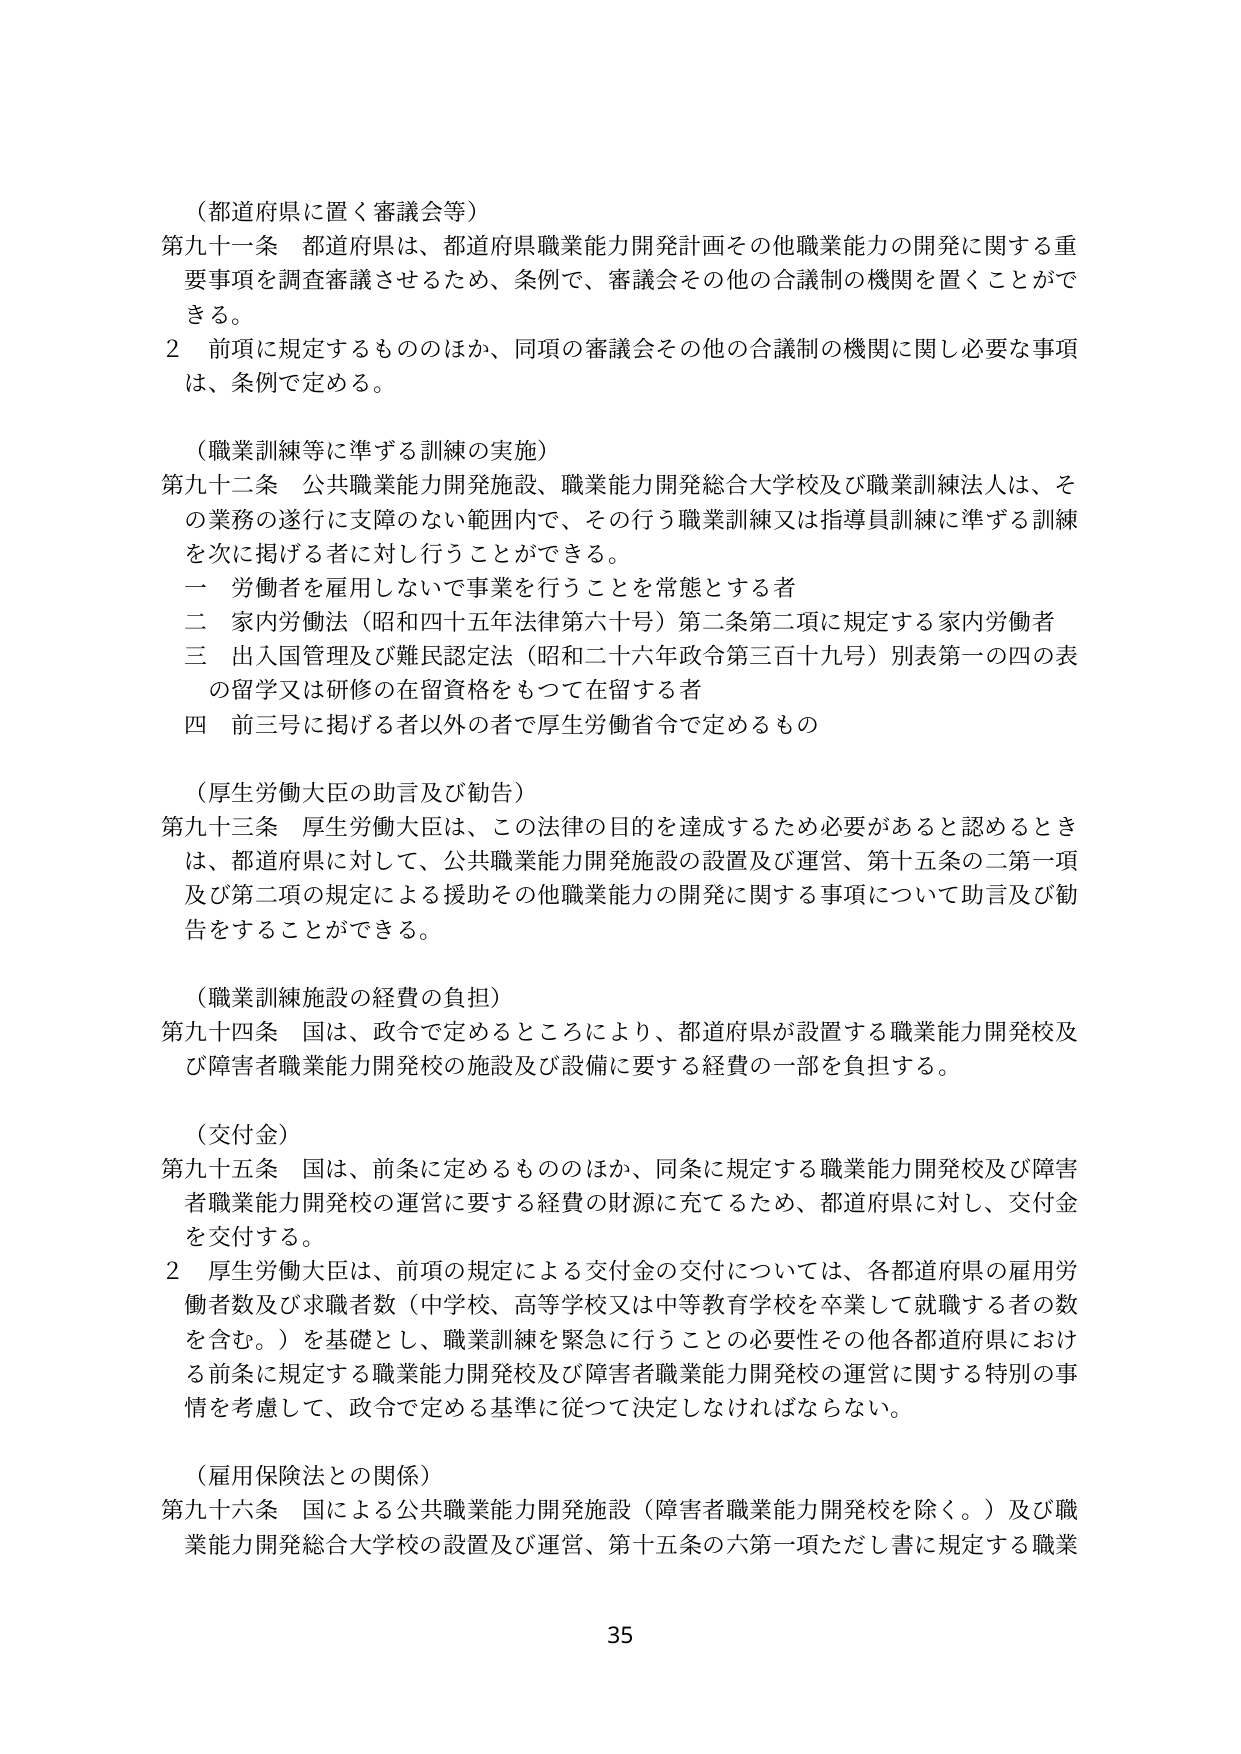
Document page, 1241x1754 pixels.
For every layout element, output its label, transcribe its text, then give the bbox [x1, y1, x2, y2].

text 二 家内労働法（昭和四十五年法律第六十号）第二条第二項に規定する家内労働者 [184, 604, 1079, 638]
text 三 出入国管理及び難民認定法（昭和二十六年政令第三百十九号）別表第一の四の表の留学又は研修の在留資格をもつて在留する者 [184, 638, 1079, 706]
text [161, 1492, 1079, 1560]
text 第九十五条 国は、前条に定めるもののほか、同条に規定する職業能力開発校及び障害者職業能力開発校の運営に要する経費の財源に充てるため、都道府県に対し、交付金を交付する。 [161, 1150, 1079, 1253]
text 一 労働者を雇用しないで事業を行うことを常態とする者 [184, 569, 1079, 604]
text （職業訓練等に準ずる訓練の実施） [184, 433, 1079, 467]
text 第九十二条 公共職業能力開発施設、職業能力開発総合大学校及び職業訓練法人は、その業務の遂行に支障のない範囲内で、その行う職業訓練又は指導員訓練に準ずる訓練を次に掲げる者に対し行うことができる。 [161, 467, 1079, 569]
text （都道府県に置く審議会等） [184, 194, 1079, 228]
text ２ 前項に規定するもののほか、同項の審議会その他の合議制の機関に関し必要な事項は、条例で定める。 [161, 330, 1079, 399]
text 四 前三号に掲げる者以外の者で厚生労働省令で定めるもの [184, 706, 1079, 740]
text 第九十一条 都道府県は、都道府県職業能力開発計画その他職業能力の開発に関する重要事項を調査審議させるため、条例で、審議会その他の合議制の機関を置くことができる。 [161, 228, 1079, 330]
text ２ 厚生労働大臣は、前項の規定による交付金の交付については、各都道府県の雇用労働者数及び求職者数（中学校、高等学校又は中等教育学校を卒業して就職する者の数を含む。）を基礎とし、職業訓練を緊急に行うことの必要性その他各都道府県における前条に規定する職業能力開発校及び障害者職業能力開発校の運営に関する特別の事情を考慮して、政令で定める基準に従つて決定しなければならない。 [161, 1253, 1079, 1424]
text （交付金） [184, 1116, 1079, 1150]
text （雇用保険法との関係） [184, 1458, 1079, 1492]
text （職業訓練施設の経費の負担） [184, 979, 1079, 1014]
text 第九十四条 国は、政令で定めるところにより、都道府県が設置する職業能力開発校及び障害者職業能力開発校の施設及び設備に要する経費の一部を負担する。 [161, 1014, 1079, 1082]
text 第九十三条 厚生労働大臣は、この法律の目的を達成するため必要があると認めるときは、都道府県に対して、公共職業能力開発施設の設置及び運営、第十五条の二第一項及び第二項の規定による援助その他職業能力の開発に関する事項について助言及び勧告をすることができる。 [161, 809, 1079, 945]
text （厚生労働大臣の助言及び勧告） [184, 774, 1079, 809]
